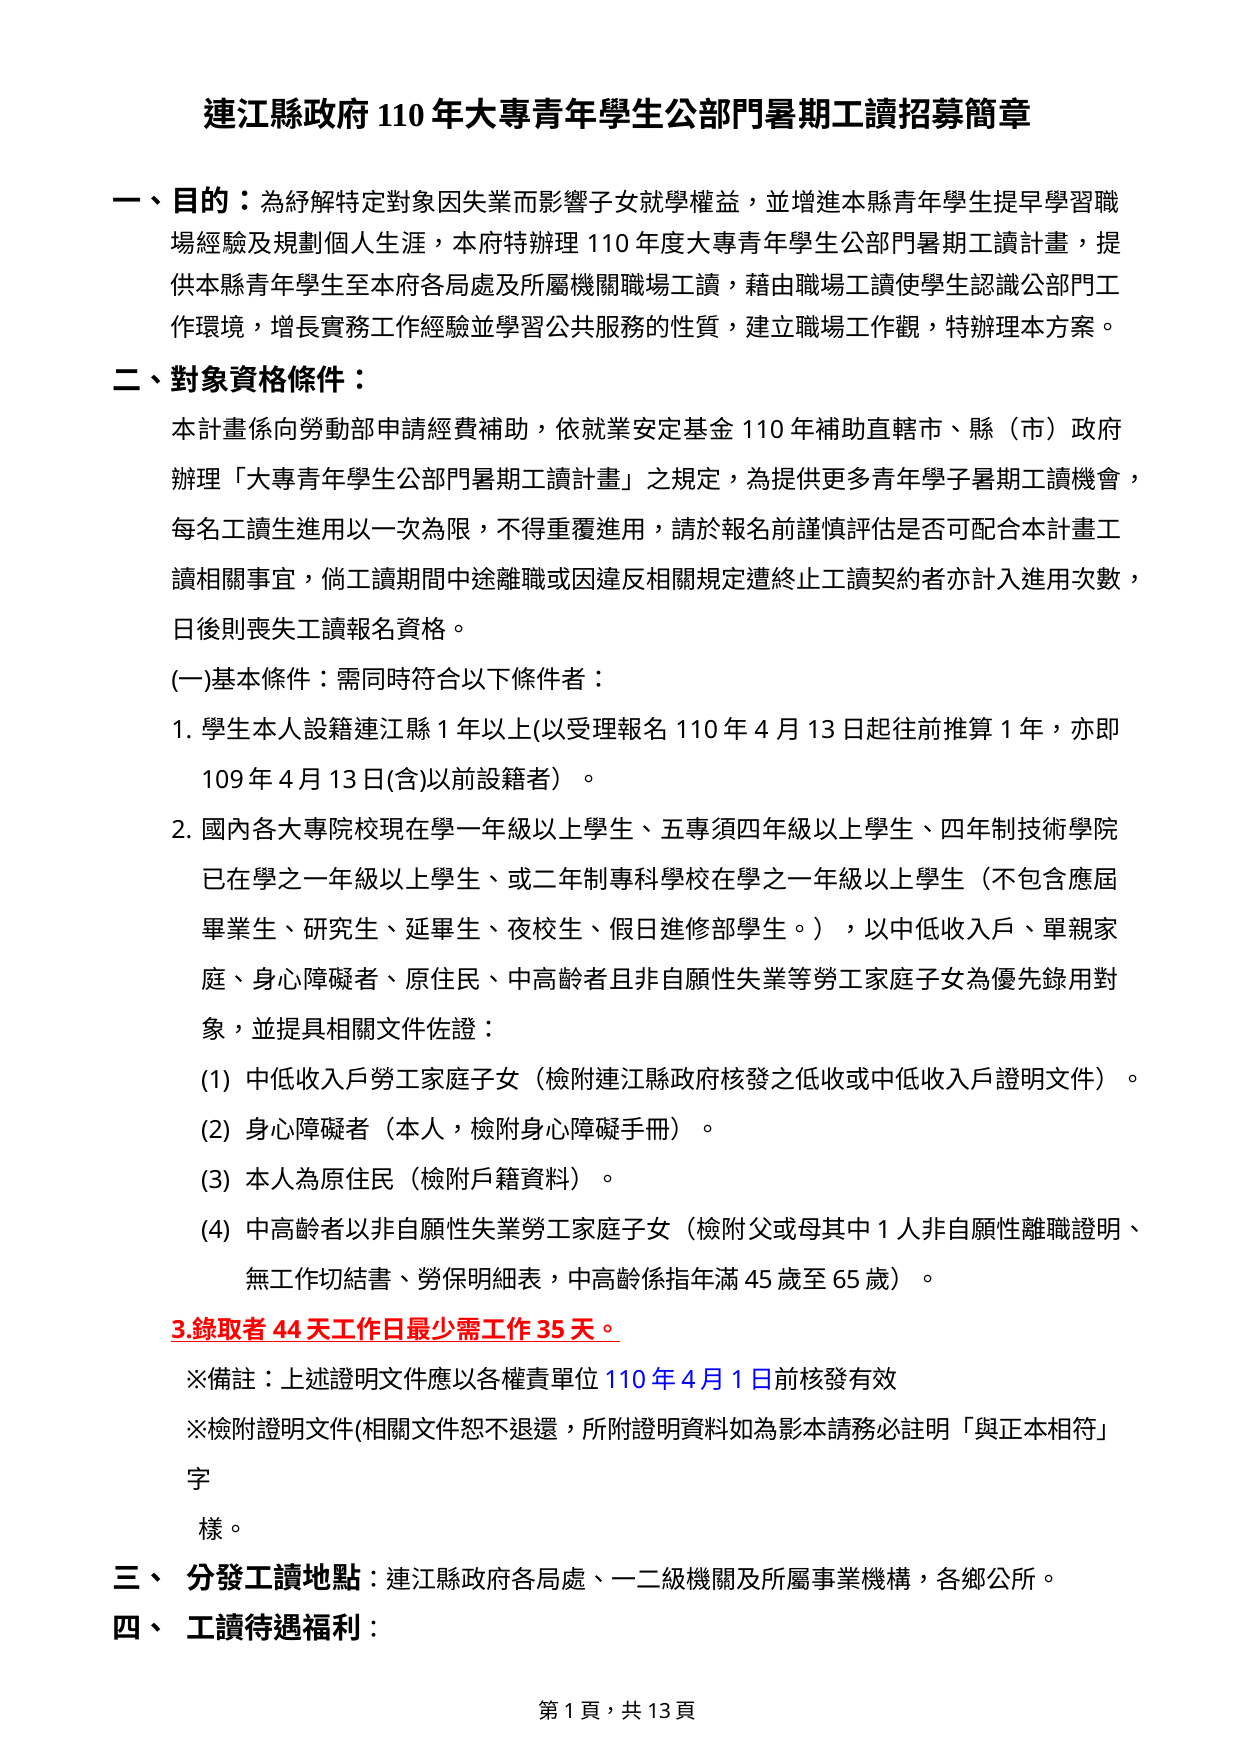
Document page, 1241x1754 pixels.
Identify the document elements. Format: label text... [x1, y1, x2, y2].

text 本計畫係向勞動部申請經費補助，依就業安定基金 110年補助直轄市、縣（市）政府辦理「大專青年學生公部門暑期工讀計畫」之規定，為提供更多青年學子暑期工讀機會，每名工讀生進用以一次為限，不得重覆進用，請於報名前謹慎評估是否可配合本計畫工讀相關事宜，倘工讀期間中途離職或因違反相關規定遭終止工讀契約者亦計入進用次數，日後則喪失工讀報名資格。 [171, 398, 1122, 648]
list 中高齡者以非自願性失業勞工家庭子女（檢附父或母其中1人非自願性離職證明、無工作切結書、勞保明細表，中高齡係指年滿45歲至65歲）。 [201, 1198, 1122, 1298]
text 連江縣政府110年大專青年學生公部門暑期工讀招募簡章 [112, 88, 1122, 136]
text 樣。 [186, 1498, 1122, 1548]
text 一、目的：為紓解特定對象因失業而影響子女就學權益，並增進本縣青年學生提早學習職場經驗及規劃個人生涯，本府特辦理110年度大專青年學生公部門暑期工讀計畫，提供本縣青年學生至本府各局處及所屬機關職場工讀，藉由職場工讀使學生認識公部門工作環境，增長實務工作經驗並學習公共服務的性質，建立職場工作觀，特辦理本方案。 [112, 178, 1122, 344]
text 3.錄取者44天工作日最少需工作35天。 [171, 1298, 1122, 1348]
list 工讀待遇福利： [112, 1598, 1122, 1648]
text (一)基本條件：需同時符合以下條件者： [171, 648, 1122, 698]
list 國內各大專院校現在學一年級以上學生、五專須四年級以上學生、四年制技術學院已在學之一年級以上學生、或二年制專科學校在學之一年級以上學生（不包含應屆畢業生、研究生、延畢生、夜校生、假日進修部學生。），以中低收入戶、單親家庭、身心障礙者、原住民、中高齡者且非自願性失業等勞工家庭子女為優先錄用對象，並提具相關文件佐證： [171, 798, 1122, 1048]
list 學生本人設籍連江縣1年以上(以受理報名 110年4 月13日起往前推算1年，亦即 109年4月13日(含)以前設籍者）。 [171, 698, 1122, 798]
text ※備註：上述證明文件應以各權責單位110年4月1日前核發有效 [186, 1348, 1122, 1398]
list 中低收入戶勞工家庭子女（檢附連江縣政府核發之低收或中低收入戶證明文件）。 [201, 1048, 1122, 1098]
text ※檢附證明文件(相關文件恕不退還，所附證明資料如為影本請務必註明「與正本相符」字 [186, 1398, 1122, 1498]
list 本人為原住民（檢附戶籍資料）。 [201, 1148, 1122, 1198]
list 身心障礙者（本人，檢附身心障礙手冊）。 [201, 1098, 1122, 1148]
text 二、對象資格條件： [112, 357, 1122, 398]
list 分發工讀地點：連江縣政府各局處、一二級機關及所屬事業機構，各鄉公所。 [112, 1548, 1122, 1598]
